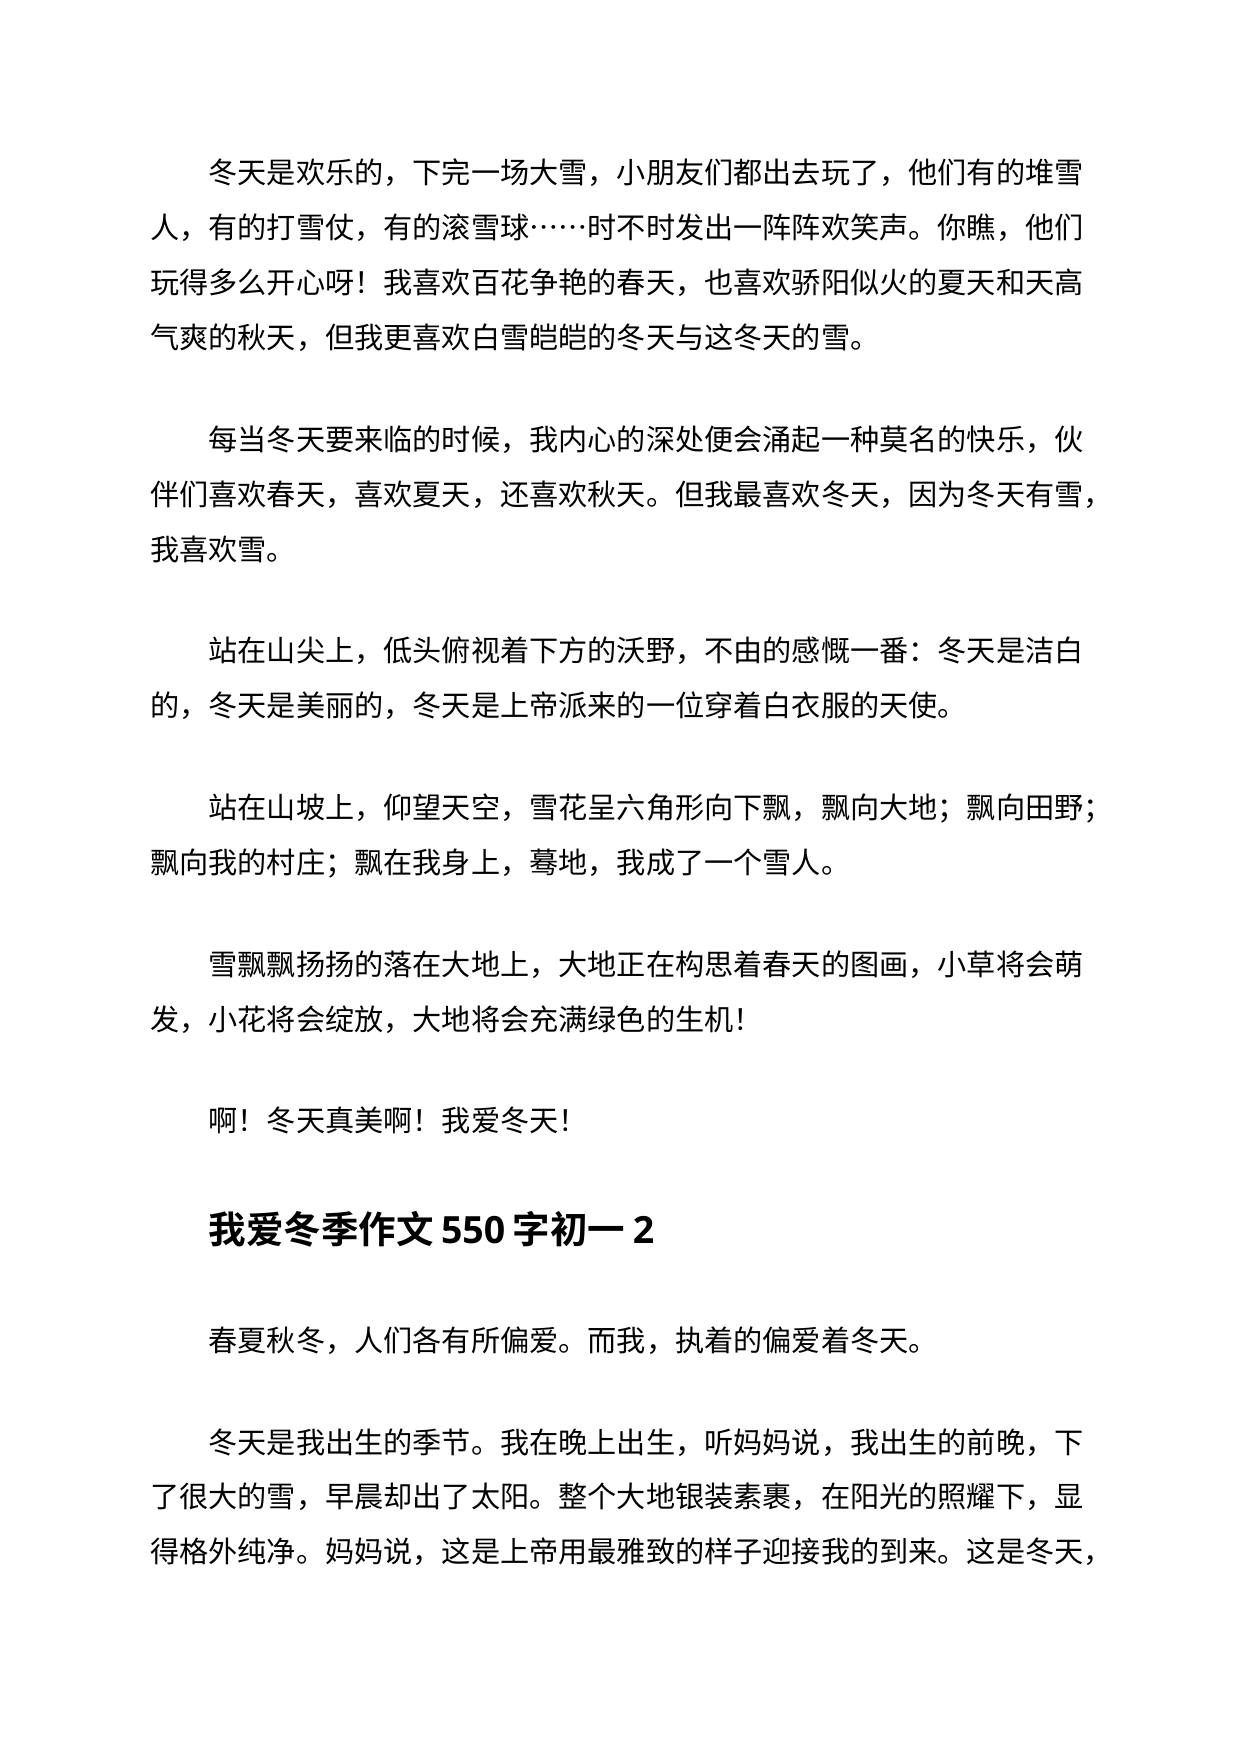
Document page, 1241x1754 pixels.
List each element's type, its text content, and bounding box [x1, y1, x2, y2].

text 春夏秋冬，人们各有所偏爱。而我，执着的偏爱着冬天。 [150, 1317, 1090, 1360]
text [150, 1419, 1090, 1571]
text 啊！冬天真美啊！我爱冬天！ [150, 1098, 1090, 1140]
text 站在山尖上，低头俯视着下方的沃野，不由的感慨一番：冬天是洁白的，冬天是美丽的，冬天是上帝派来的一位穿着白衣服的天使。 [150, 628, 1090, 725]
text 雪飘飘扬扬的落在大地上，大地正在构思着春天的图画，小草将会萌发，小花将会绽放，大地将会充满绿色的生机！ [150, 941, 1090, 1038]
text 冬天是欢乐的，下完一场大雪，小朋友们都出去玩了，他们有的堆雪人，有的打雪仗，有的滚雪球……时不时发出一阵阵欢笑声。你瞧，他们玩得多么开心呀！我喜欢百花争艳的春天，也喜欢骄阳似火的夏天和天高气爽的秋天，但我更喜欢白雪皑皑的冬天与这冬天的雪。 [150, 150, 1090, 357]
text 站在山坡上，仰望天空，雪花呈六角形向下飘，飘向大地；飘向田野；飘向我的村庄；飘在我身上，蓦地，我成了一个雪人。 [150, 785, 1090, 882]
text 每当冬天要来临的时候，我内心的深处便会涌起一种莫名的快乐，伙伴们喜欢春天，喜欢夏天，还喜欢秋天。但我最喜欢冬天，因为冬天有雪，我喜欢雪。 [150, 416, 1090, 568]
text 我爱冬季作文550字初一2 [150, 1200, 1090, 1254]
